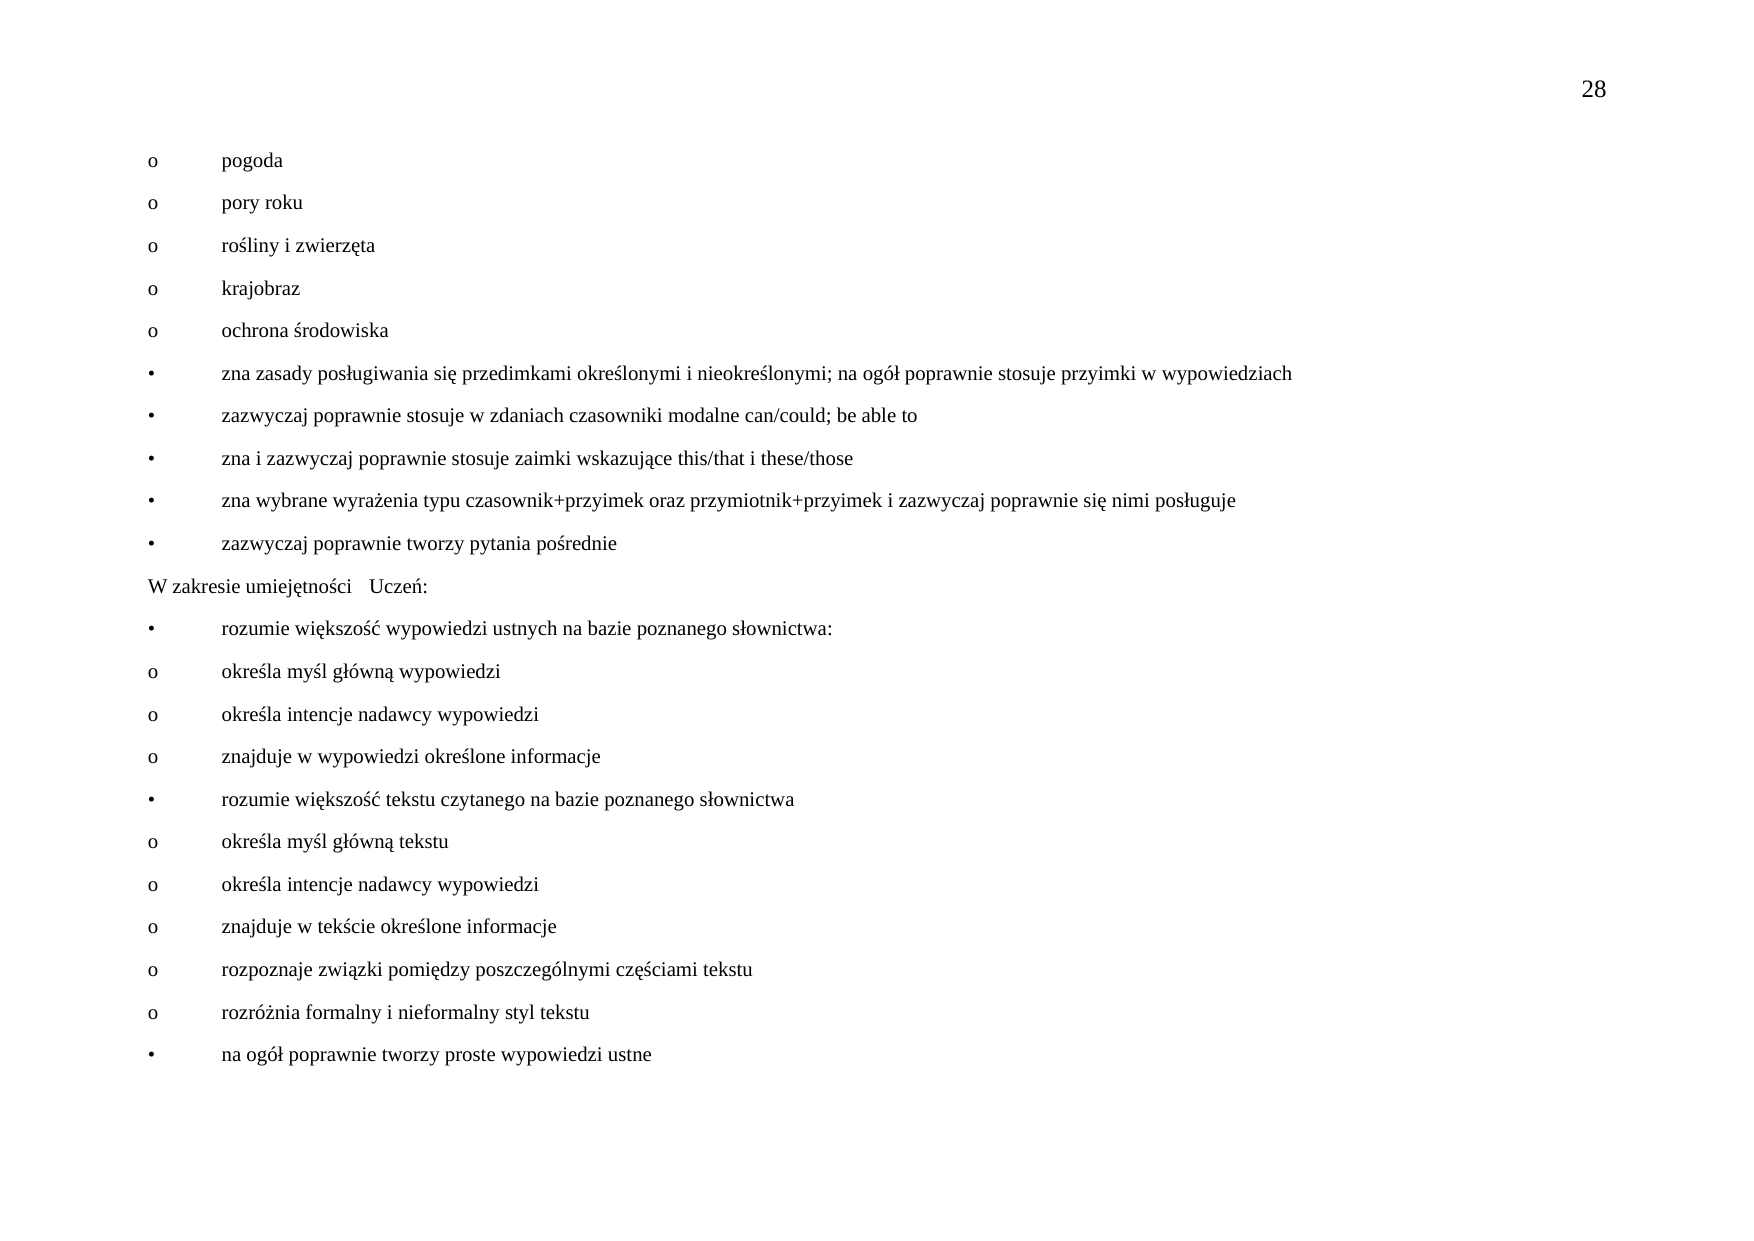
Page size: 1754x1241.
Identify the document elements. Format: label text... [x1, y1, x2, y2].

text W zakresie umiejętności Uczeń: [148, 574, 1606, 598]
text o rozróżnia formalny i nieformalny styl tekstu [148, 1000, 1606, 1024]
text o rośliny i zwierzęta [148, 233, 1606, 257]
text o ochrona środowiska [148, 318, 1606, 342]
text o znajduje w wypowiedzi określone informacje [148, 744, 1606, 768]
text • zazwyczaj poprawnie tworzy pytania pośrednie [148, 531, 1606, 555]
text • rozumie większość wypowiedzi ustnych na bazie poznanego słownictwa: [148, 616, 1606, 640]
text o znajduje w tekście określone informacje [148, 914, 1606, 938]
text • zna wybrane wyrażenia typu czasownik+przyimek oraz przymiotnik+przyimek i zazwyczaj poprawnie się nimi posługuje [148, 488, 1606, 512]
text o krajobraz [148, 275, 1606, 299]
text o pogoda [148, 148, 1606, 172]
text o określa intencje nadawcy wypowiedzi [148, 872, 1606, 896]
text o określa myśl główną tekstu [148, 829, 1606, 853]
text • zna zasady posługiwania się przedimkami określonymi i nieokreślonymi; na ogół poprawnie stosuje przyimki w wypowiedziach [148, 361, 1606, 385]
text • rozumie większość tekstu czytanego na bazie poznanego słownictwa [148, 787, 1606, 811]
text o rozpoznaje związki pomiędzy poszczególnymi częściami tekstu [148, 957, 1606, 981]
text o określa myśl główną wypowiedzi [148, 659, 1606, 683]
text o pory roku [148, 190, 1606, 214]
text • zazwyczaj poprawnie stosuje w zdaniach czasowniki modalne can/could; be able to [148, 403, 1606, 427]
text • zna i zazwyczaj poprawnie stosuje zaimki wskazujące this/that i these/those [148, 446, 1606, 470]
text o określa intencje nadawcy wypowiedzi [148, 701, 1606, 726]
text • na ogół poprawnie tworzy proste wypowiedzi ustne [148, 1042, 1606, 1066]
